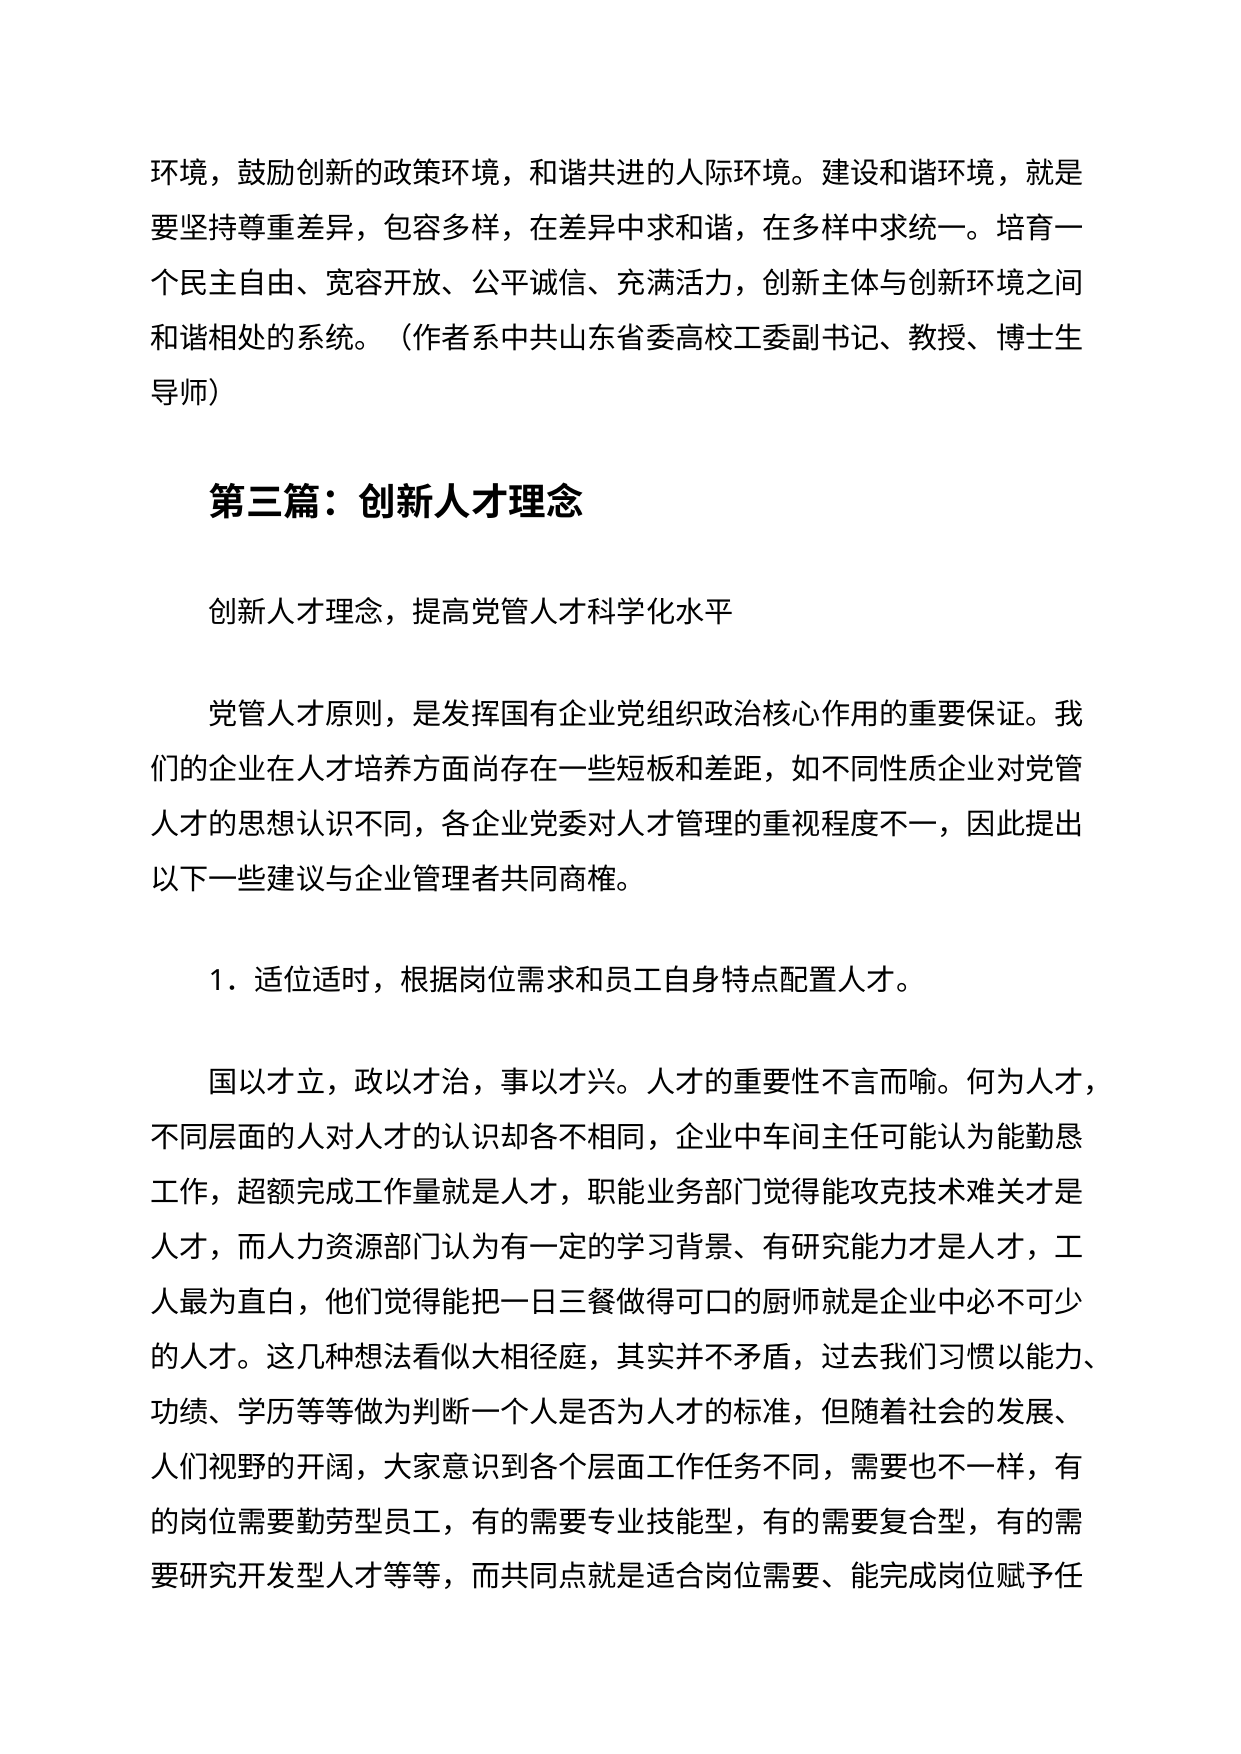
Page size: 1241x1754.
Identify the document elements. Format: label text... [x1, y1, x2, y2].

text 党管人才原则，是发挥国有企业党组织政治核心作用的重要保证。我们的企业在人才培养方面尚存在一些短板和差距，如不同性质企业对党管人才的思想认识不同，各企业党委对人才管理的重视程度不一，因此提出以下一些建议与企业管理者共同商榷。 [150, 691, 1090, 897]
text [150, 150, 1090, 412]
text 1．适位适时，根据岗位需求和员工自身特点配置人才。 [150, 957, 1090, 999]
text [150, 1059, 1090, 1595]
text 第三篇：创新人才理念 [150, 471, 1090, 526]
text 创新人才理念，提高党管人才科学化水平 [150, 589, 1090, 631]
